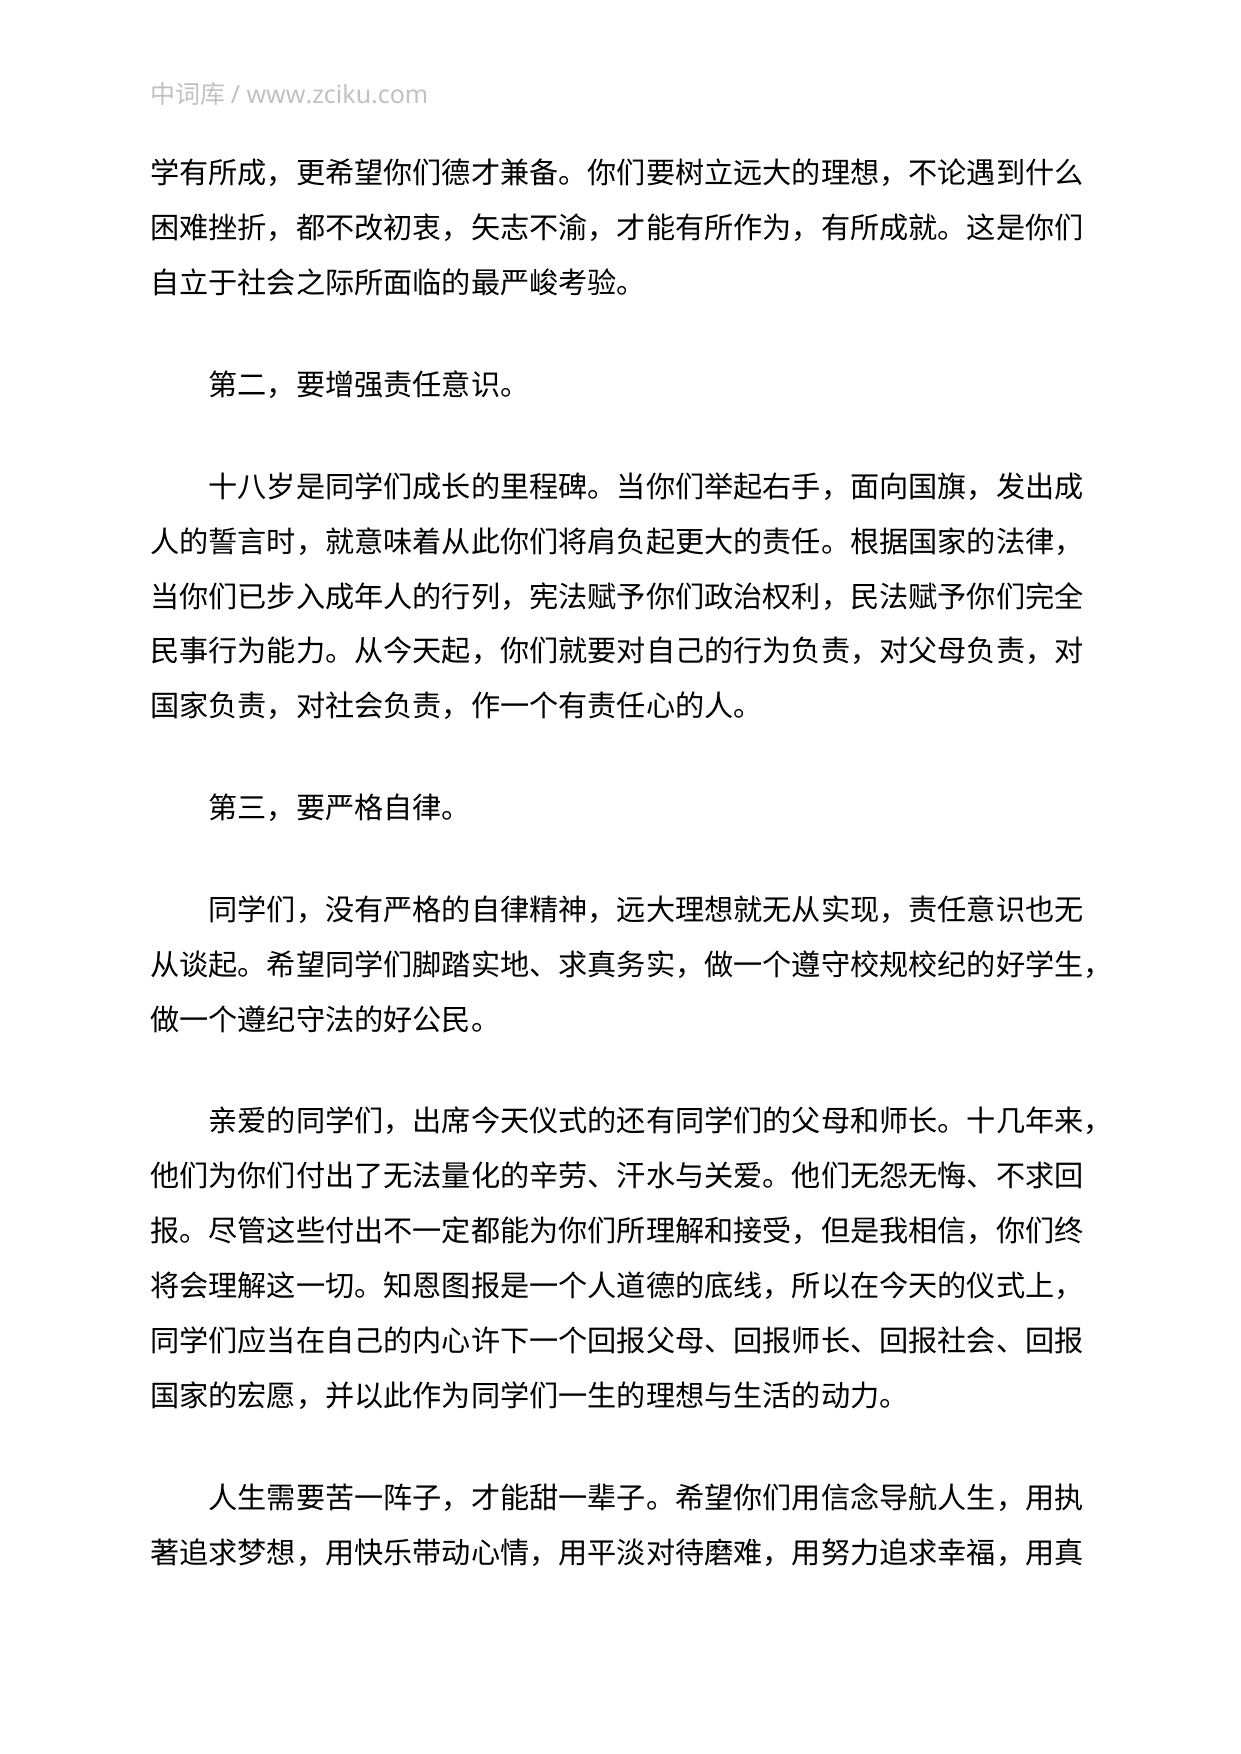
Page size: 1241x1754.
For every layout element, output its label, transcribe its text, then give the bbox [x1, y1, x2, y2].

text 十八岁是同学们成长的里程碑。当你们举起右手，面向国旗，发出成人的誓言时，就意味着从此你们将肩负起更大的责任。根据国家的法律，当你们已步入成年人的行列，宪法赋予你们政治权利，民法赋予你们完全民事行为能力。从今天起，你们就要对自己的行为负责，对父母负责，对国家负责，对社会负责，作一个有责任心的人。 [150, 463, 1090, 725]
text 第二，要增强责任意识。 [150, 362, 1090, 404]
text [150, 1474, 1090, 1571]
text 亲爱的同学们，出席今天仪式的还有同学们的父母和师长。十几年来，他们为你们付出了无法量化的辛劳、汗水与关爱。他们无怨无悔、不求回报。尽管这些付出不一定都能为你们所理解和接受，但是我相信，你们终将会理解这一切。知恩图报是一个人道德的底线，所以在今天的仪式上，同学们应当在自己的内心许下一个回报父母、回报师长、回报社会、回报国家的宏愿，并以此作为同学们一生的理想与生活的动力。 [150, 1098, 1090, 1415]
text 同学们，没有严格的自律精神，远大理想就无从实现，责任意识也无从谈起。希望同学们脚踏实地、求真务实，做一个遵守校规校纪的好学生，做一个遵纪守法的好公民。 [150, 886, 1090, 1038]
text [150, 150, 1090, 302]
text 第三，要严格自律。 [150, 785, 1090, 827]
